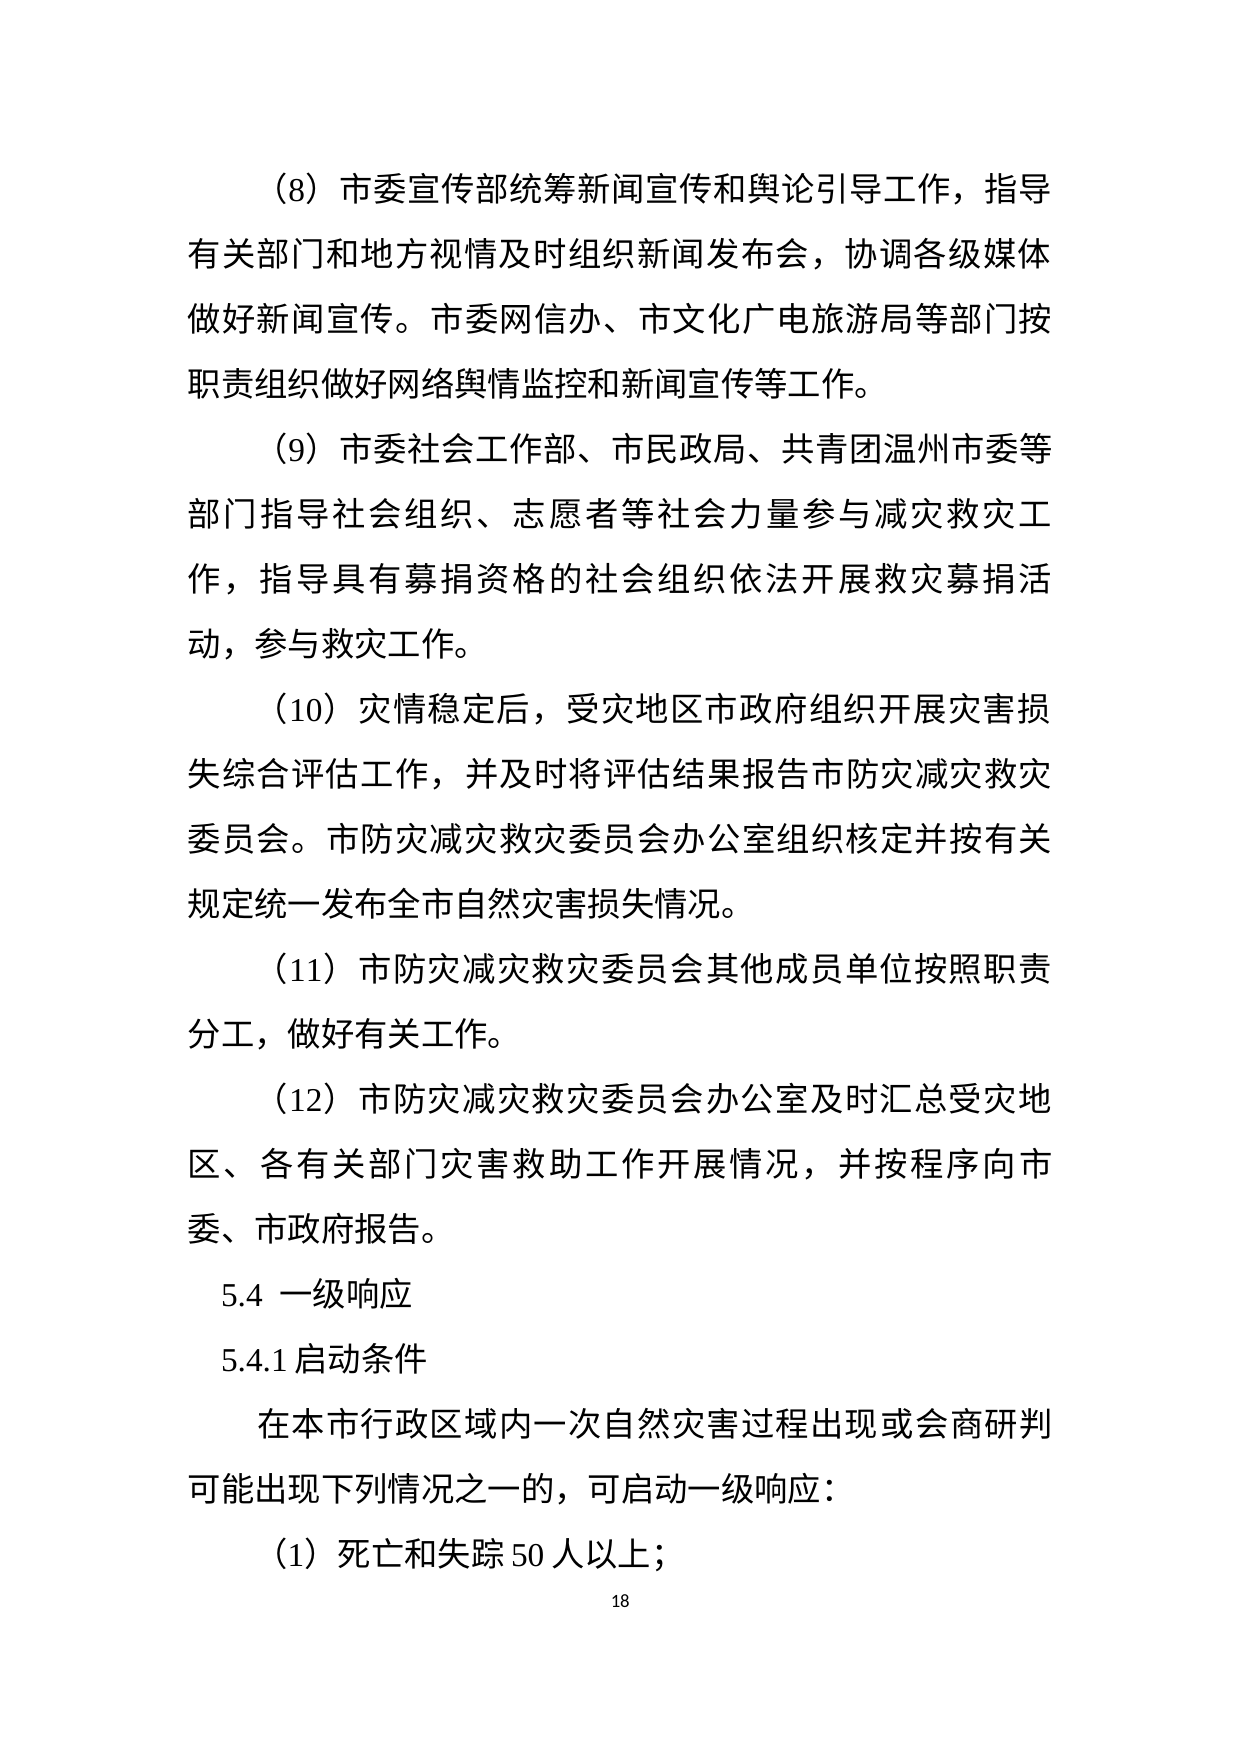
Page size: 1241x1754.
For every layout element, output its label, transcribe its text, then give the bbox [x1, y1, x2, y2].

text （8）市委宣传部统筹新闻宣传和舆论引导工作，指导有关部门和地方视情及时组织新闻发布会，协调各级媒体做好新闻宣传。市委网信办、市文化广电旅游局等部门按职责组织做好网络舆情监控和新闻宣传等工作。 [187, 155, 1053, 415]
text （12）市防灾减灾救灾委员会办公室及时汇总受灾地区、各有关部门灾害救助工作开展情况，并按程序向市委、市政府报告。 5.4 一级响应 5.4.1启动条件 在本市行政区域内一次自然灾害过程出现或会商研判可能出现下列情况之一的，可启动一级响应： （1）死亡和失踪50人以上； [187, 1065, 1053, 1585]
text （9）市委社会工作部、市民政局、共青团温州市委等部门指导社会组织、志愿者等社会力量参与减灾救灾工作，指导具有募捐资格的社会组织依法开展救灾募捐活动，参与救灾工作。 [187, 415, 1053, 675]
text （10）灾情稳定后，受灾地区市政府组织开展灾害损失综合评估工作，并及时将评估结果报告市防灾减灾救灾委员会。市防灾减灾救灾委员会办公室组织核定并按有关规定统一发布全市自然灾害损失情况。 [187, 675, 1053, 935]
text （11）市防灾减灾救灾委员会其他成员单位按照职责分工，做好有关工作。 [187, 935, 1053, 1065]
